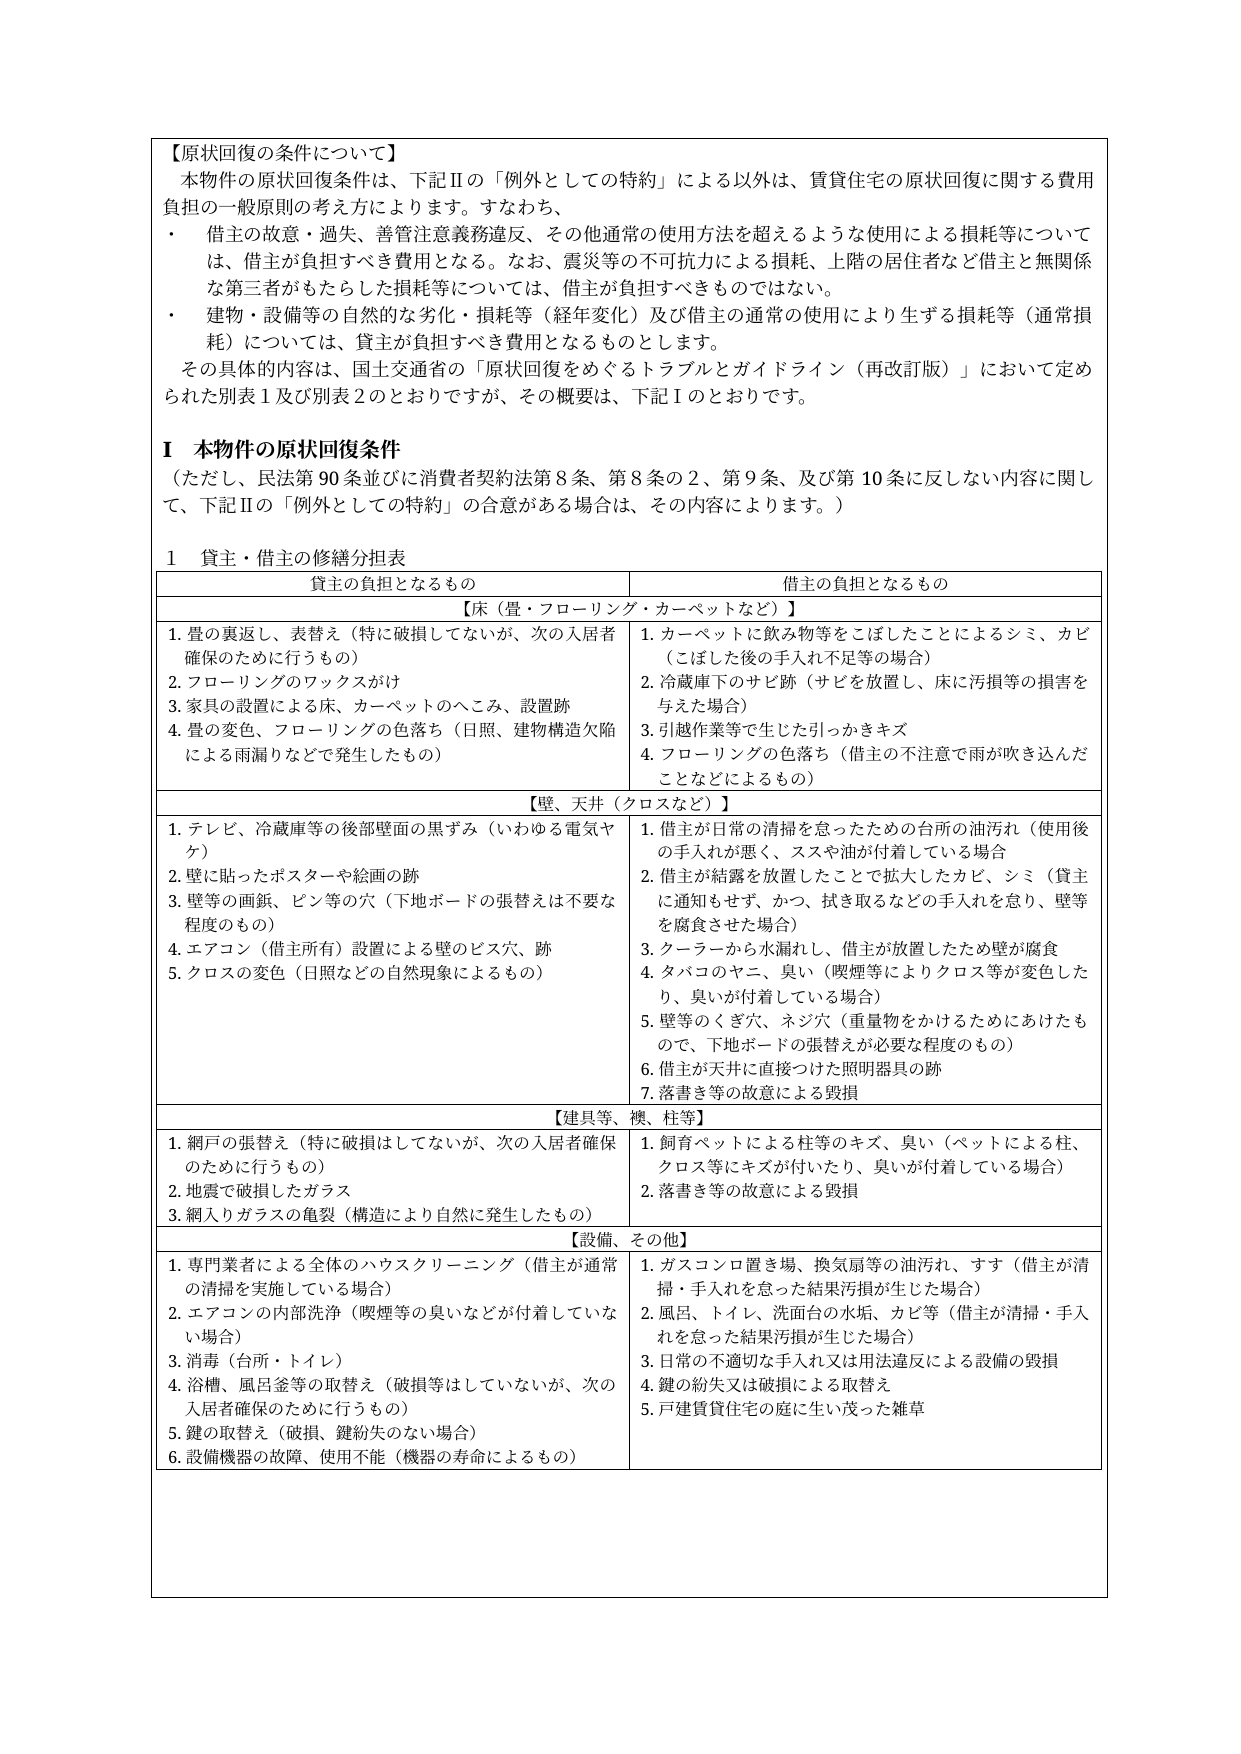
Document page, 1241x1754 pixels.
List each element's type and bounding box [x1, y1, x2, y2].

table_header [152, 139, 1107, 1597]
